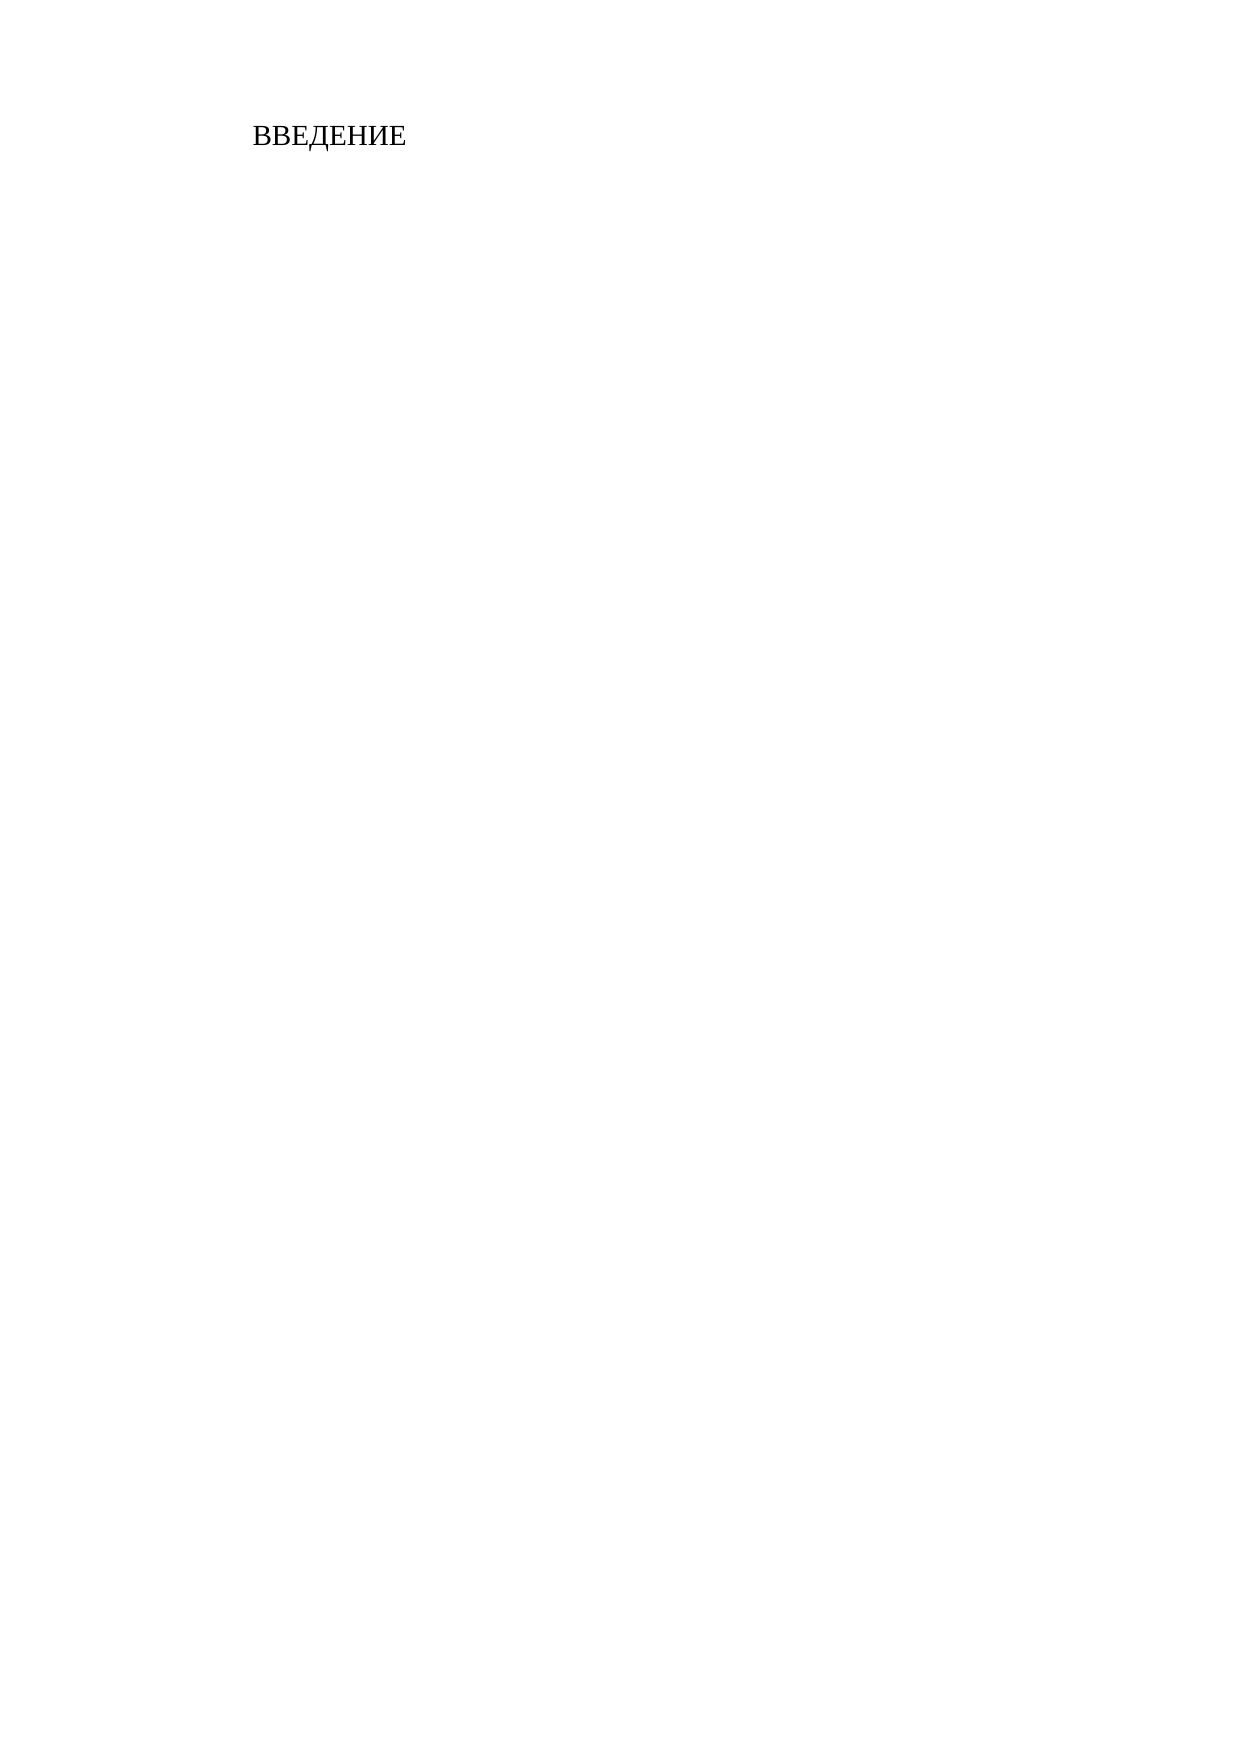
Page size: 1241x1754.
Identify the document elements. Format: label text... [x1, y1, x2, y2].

text ВВЕДЕНИЕ [177, 118, 1152, 152]
